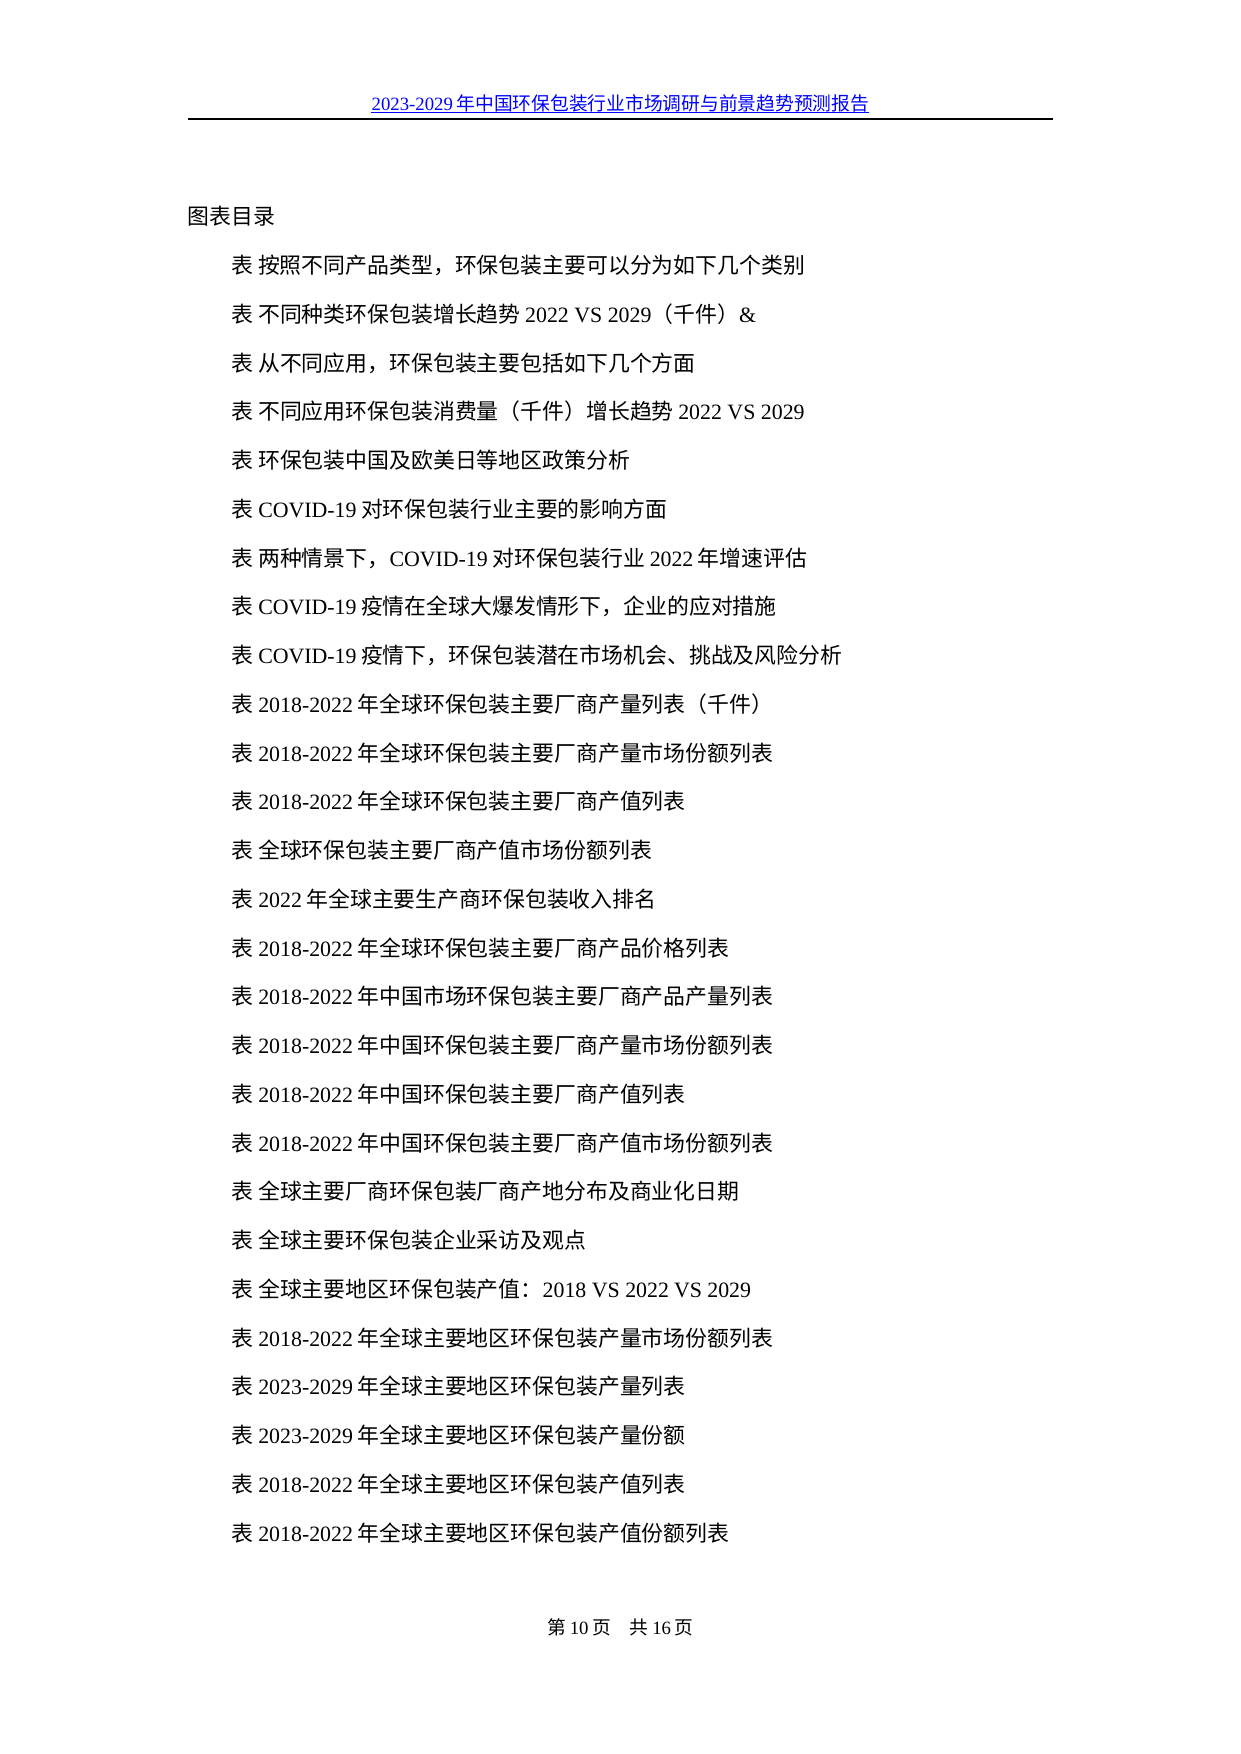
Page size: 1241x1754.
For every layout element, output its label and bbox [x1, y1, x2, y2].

text [187, 150, 1053, 1548]
